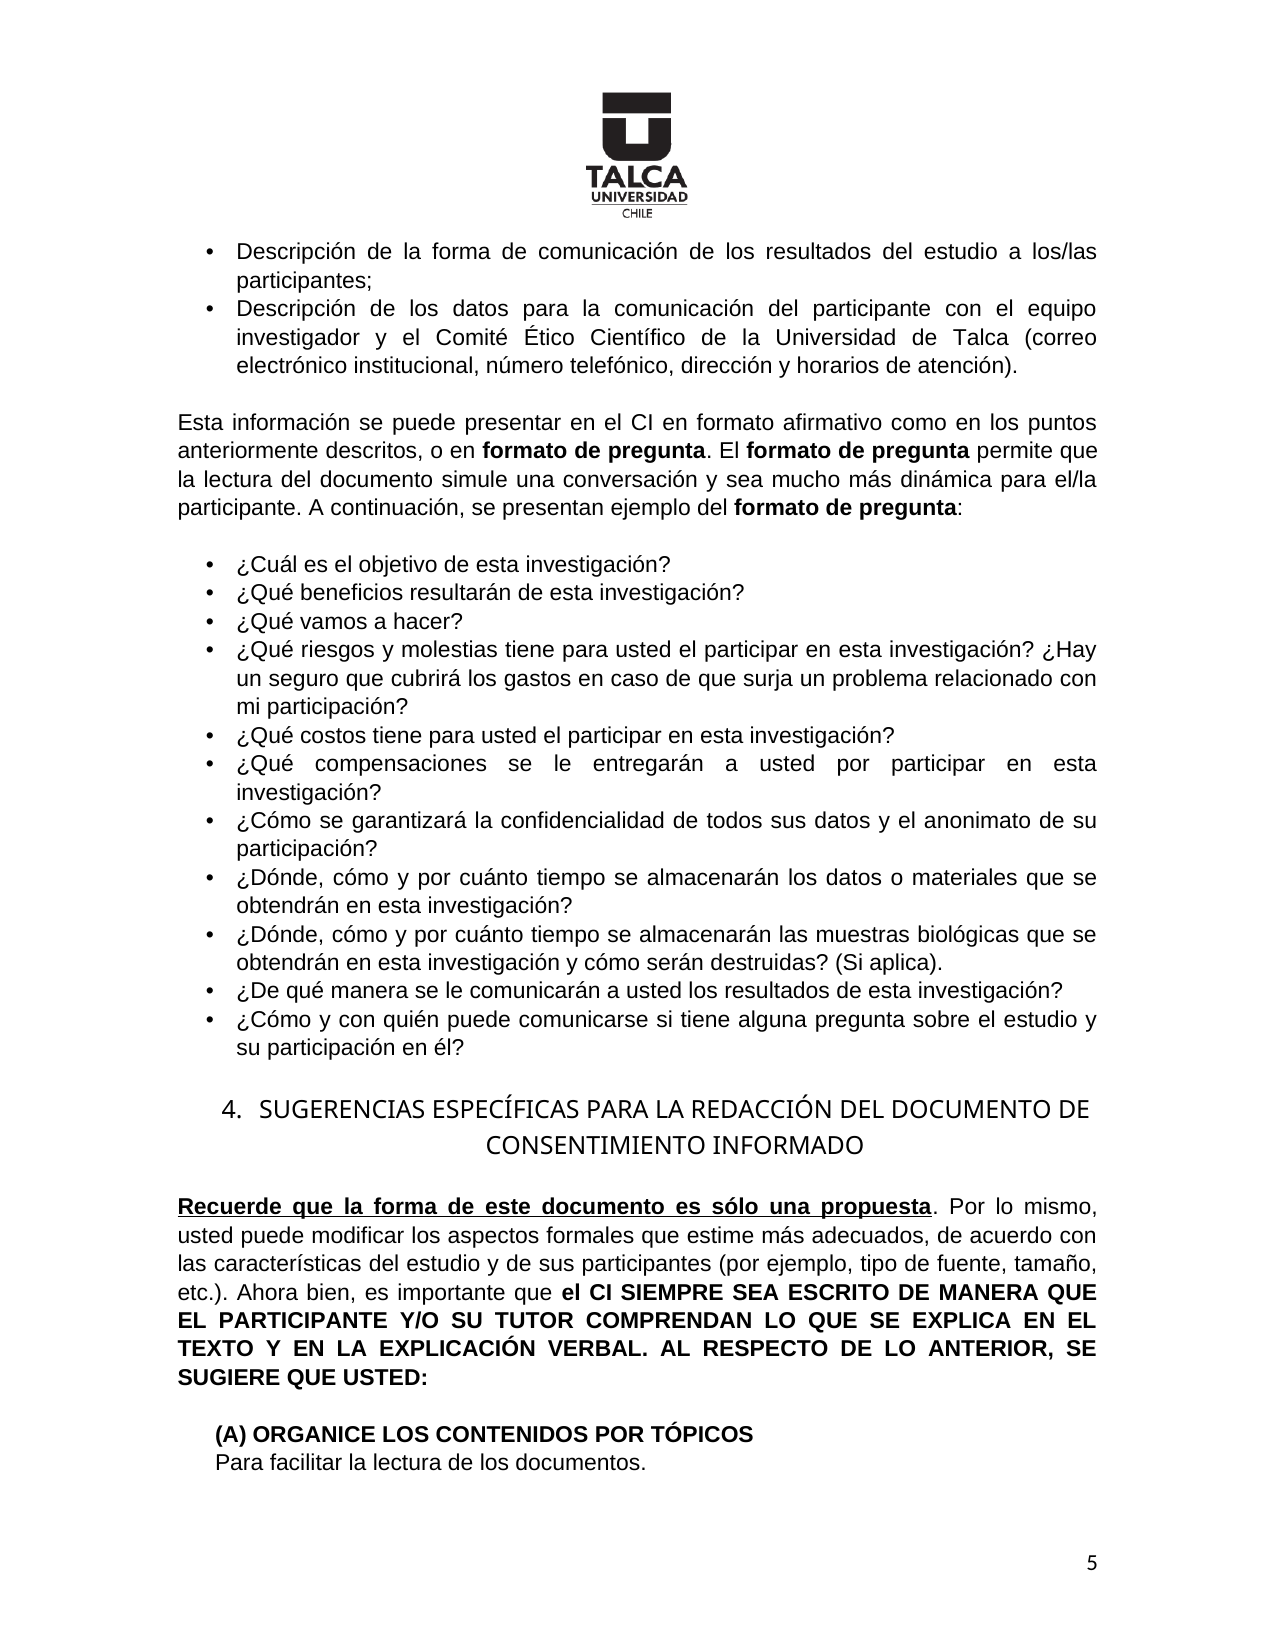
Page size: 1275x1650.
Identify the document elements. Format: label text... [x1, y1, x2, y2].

list ¿Dónde, cómo y por cuánto tiempo se almacenarán los datos o materiales que se obtendrán en esta investigación? [206, 864, 1098, 918]
list ¿Cuál es el objetivo de esta investigación? [206, 551, 1098, 577]
list ¿De qué manera se le comunicarán a usted los resultados de esta investigación? [206, 977, 1098, 1004]
list Descripción de los datos para la comunicación del participante con el equipo investigador y el Comité Ético Científico de la Universidad de Talca (correo electrónico institucional, número telefónico, dirección y horarios de atención). [206, 295, 1098, 378]
list ¿Qué vamos a hacer? [206, 608, 1098, 634]
list ¿Qué compensaciones se le entregarán a usted por participar en esta investigación? [206, 750, 1098, 805]
list ¿Dónde, cómo y por cuánto tiempo se almacenarán las muestras biológicas que se obtendrán en esta investigación y cómo serán destruidas? (Si aplica). [206, 921, 1098, 975]
text Para facilitar la lectura de los documentos. [177, 1449, 1098, 1476]
list Descripción de la forma de comunicación de los resultados del estudio a los/las participantes; [206, 238, 1098, 293]
picture [576, 73, 699, 239]
list ¿Qué riesgos y molestias tiene para usted el participar en esta investigación? ¿Hay un seguro que cubrirá los gastos en caso de que surja un problema relacionado con mi participación? [206, 636, 1098, 719]
list SUGERENCIAS ESPECÍFICAS PARA LA REDACCIÓN DEL DOCUMENTO DE CONSENTIMIENTO INFORMADO [215, 1091, 1098, 1162]
list ¿Qué costos tiene para usted el participar en esta investigación? [206, 722, 1098, 748]
list ¿Cómo se garantizará la confidencialidad de todos sus datos y el anonimato de su participación? [206, 807, 1098, 862]
text Recuerde que la forma de este documento es sólo una propuesta. Por lo mismo, usted puede modificar los aspectos formales que estime más adecuados, de acuerdo con las características del estudio y de sus participantes (por ejemplo, tipo de fuente, tamaño, etc.). Ahora bien, es importante que el CI SIEMPRE SEA ESCRITO DE MANERA QUE EL PARTICIPANTE Y/O SU TUTOR COMPRENDAN LO QUE SE EXPLICA EN EL TEXTO Y EN LA EXPLICACIÓN VERBAL. AL RESPECTO DE LO ANTERIOR, SE SUGIERE QUE USTED: [177, 1193, 1098, 1390]
list ¿Cómo y con quién puede comunicarse si tiene alguna pregunta sobre el estudio y su participación en él? [206, 1006, 1098, 1061]
list ORGANICE LOS CONTENIDOS POR TÓPICOS [215, 1421, 1098, 1447]
list ¿Qué beneficios resultarán de esta investigación? [206, 579, 1098, 606]
text Esta información se puede presentar en el CI en formato afirmativo como en los puntos anteriormente descritos, o en formato de pregunta. El formato de pregunta permite que la lectura del documento simule una conversación y sea mucho más dinámica para el/la participante. A continuación, se presentan ejemplo del formato de pregunta: [177, 409, 1098, 520]
